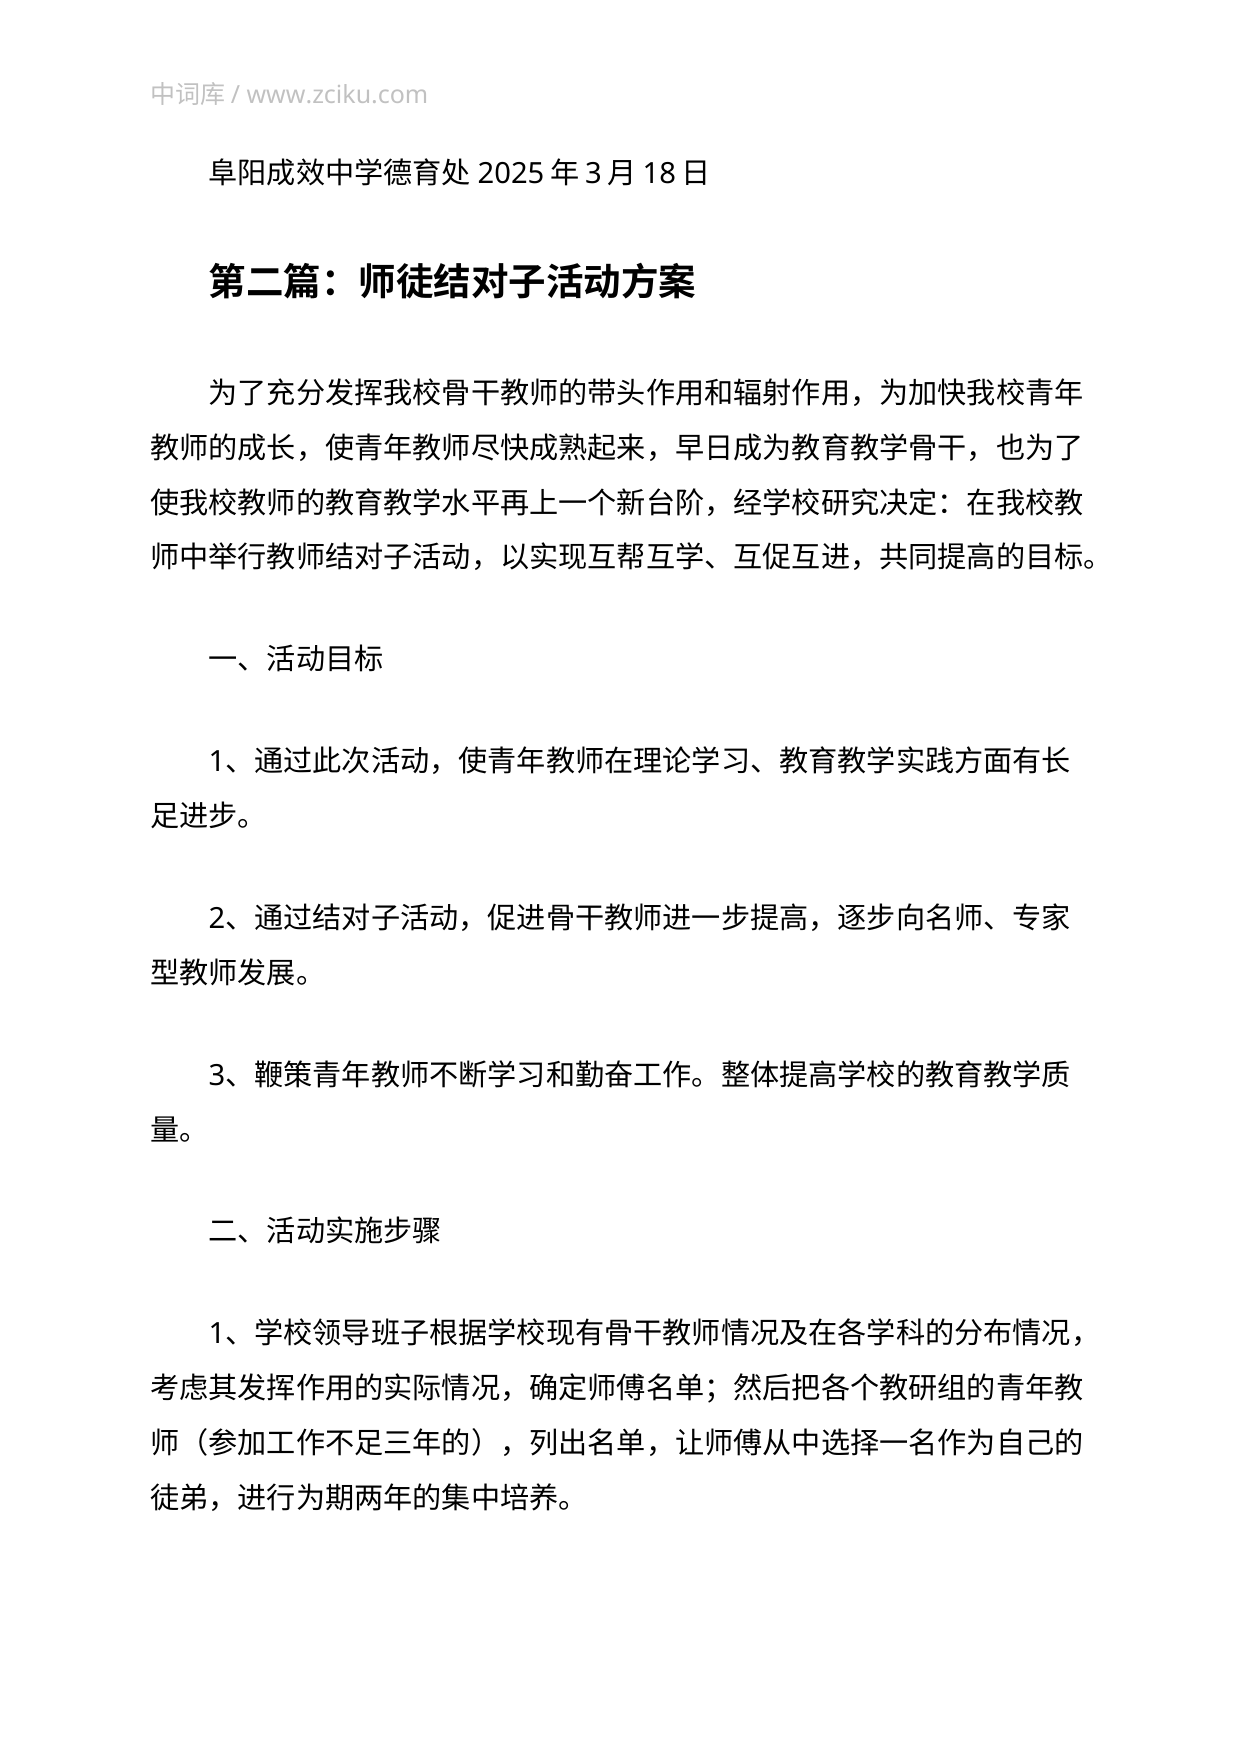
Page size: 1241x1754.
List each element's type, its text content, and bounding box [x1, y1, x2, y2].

text 二、活动实施步骤 [150, 1208, 1090, 1250]
text 3、鞭策青年教师不断学习和勤奋工作。整体提高学校的教育教学质量。 [150, 1051, 1090, 1148]
text 2、通过结对子活动，促进骨干教师进一步提高，逐步向名师、专家型教师发展。 [150, 894, 1090, 992]
text 1、通过此次活动，使青年教师在理论学习、教育教学实践方面有长足进步。 [150, 738, 1090, 835]
text 一、活动目标 [150, 636, 1090, 678]
text 第二篇：师徒结对子活动方案 [150, 252, 1090, 306]
text 阜阳成效中学德育处 2025年3月18日 [150, 150, 1090, 192]
text 1、学校领导班子根据学校现有骨干教师情况及在各学科的分布情况，考虑其发挥作用的实际情况，确定师傅名单；然后把各个教研组的青年教师（参加工作不足三年的），列出名单，让师傅从中选择一名作为自己的徒弟，进行为期两年的集中培养。 [150, 1310, 1090, 1517]
text 为了充分发挥我校骨干教师的带头作用和辐射作用，为加快我校青年教师的成长，使青年教师尽快成熟起来，早日成为教育教学骨干，也为了使我校教师的教育教学水平再上一个新台阶，经学校研究决定：在我校教师中举行教师结对子活动，以实现互帮互学、互促互进，共同提高的目标。 [150, 369, 1090, 576]
